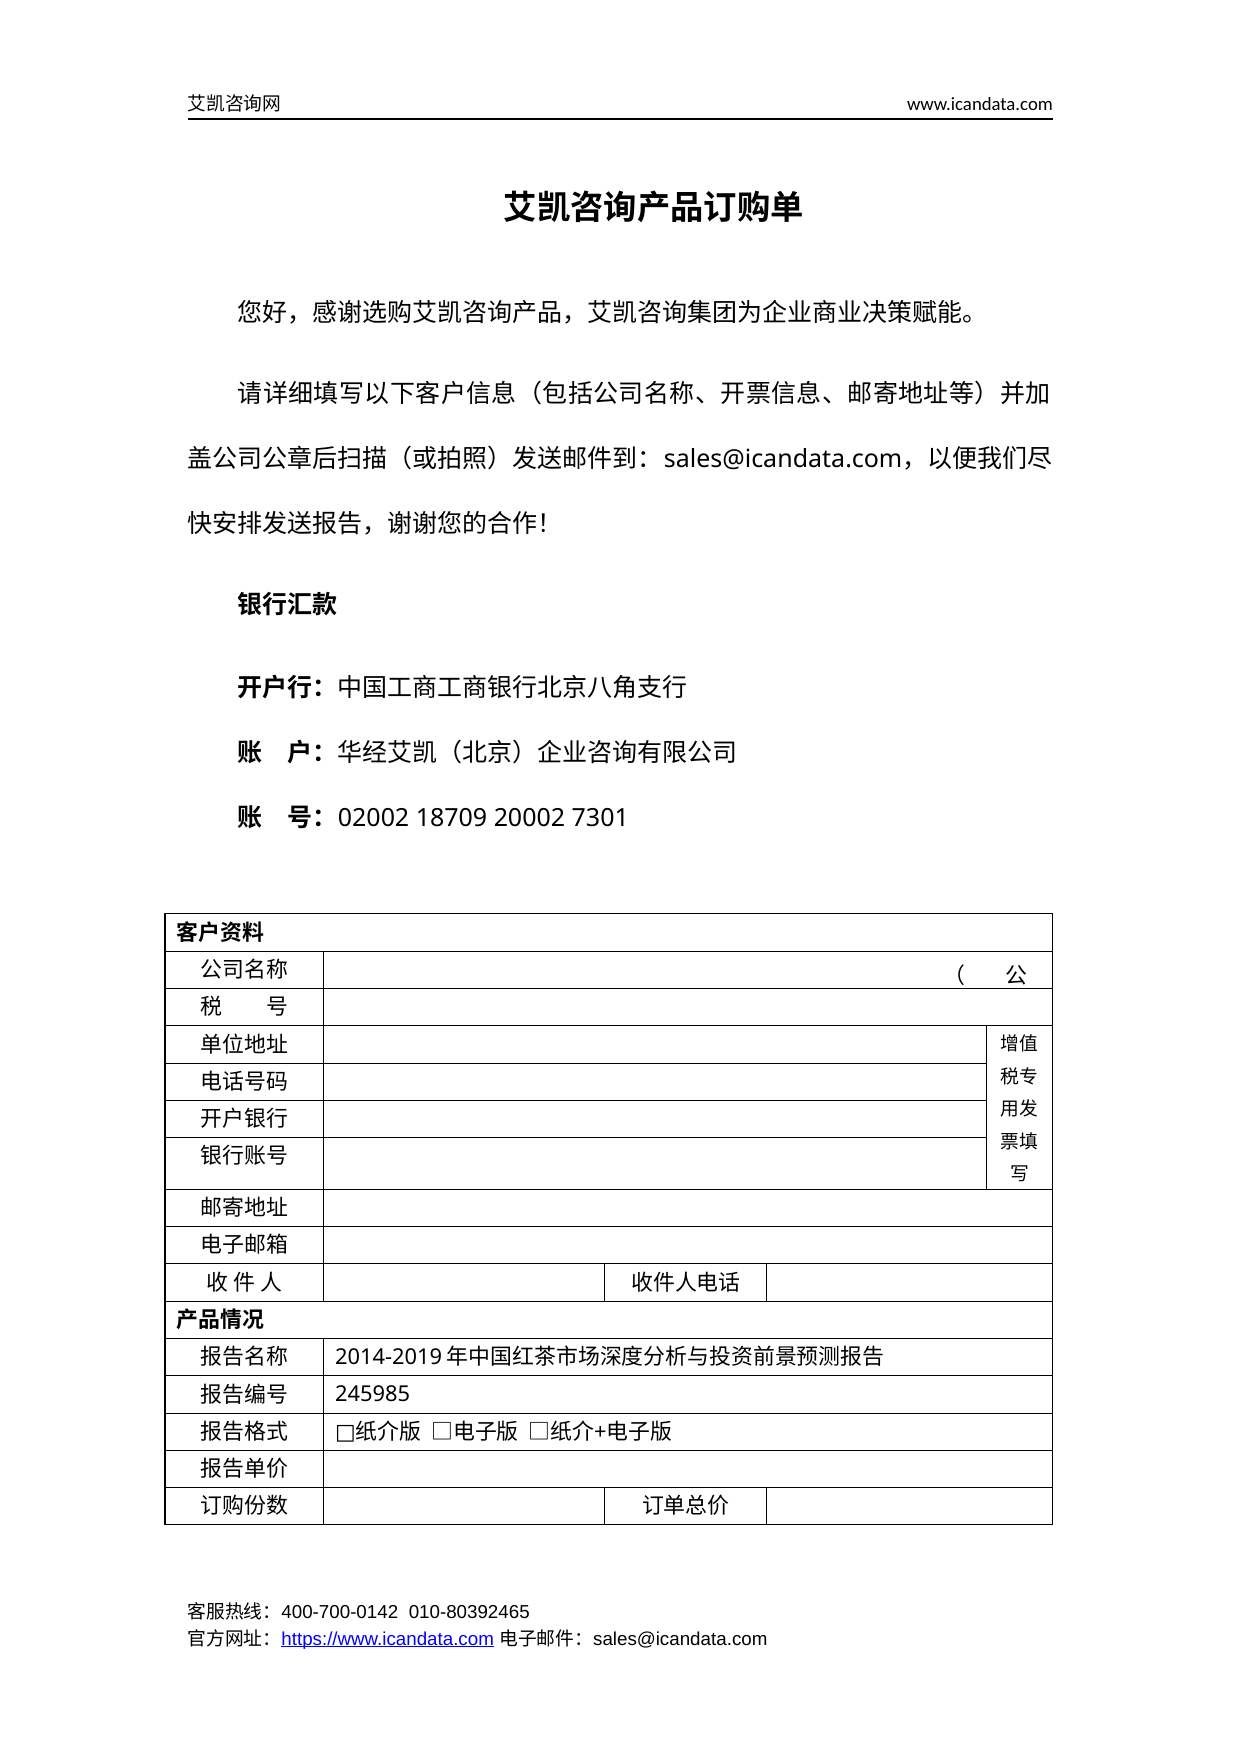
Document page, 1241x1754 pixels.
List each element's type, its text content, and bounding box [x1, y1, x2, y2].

table_cell 电话号码 [166, 1064, 323, 1100]
table_cell [324, 989, 1052, 1025]
table_cell 报告格式 [166, 1414, 323, 1450]
text 账 号：02002 18709 20002 7301 [187, 783, 1053, 848]
table_header 客户资料 [166, 914, 1052, 951]
text 银行汇款 [187, 570, 1053, 635]
table_cell [324, 1227, 1052, 1263]
table_cell 邮寄地址 [166, 1190, 323, 1226]
table_cell 订购份数 [166, 1488, 323, 1524]
table_cell [324, 1451, 1052, 1487]
table_cell 报告编号 [166, 1376, 323, 1412]
table_cell 报告单价 [166, 1451, 323, 1487]
table_cell 报告名称 [166, 1339, 323, 1375]
table_cell [324, 1190, 1052, 1226]
table_cell [324, 1138, 986, 1189]
text 账 户：华经艾凯（北京）企业咨询有限公司 [187, 718, 1053, 783]
table_cell 单位地址 [166, 1026, 323, 1062]
table_cell 收 件 人 [166, 1264, 323, 1301]
table_cell [324, 1488, 604, 1524]
table_cell 公司名称 [166, 952, 323, 988]
table_cell 订单总价 [605, 1488, 766, 1524]
table_cell [767, 1264, 1052, 1301]
table_cell 245985 [324, 1376, 1052, 1412]
table_cell 收件人电话 [605, 1264, 766, 1301]
table_cell 电子邮箱 [166, 1227, 323, 1263]
table_cell [324, 1064, 986, 1100]
table_cell 开户银行 [166, 1101, 323, 1137]
table_cell [324, 1101, 986, 1137]
table_cell 2014-2019年中国红茶市场深度分析与投资前景预测报告 [324, 1339, 1052, 1375]
text 开户行：中国工商工商银行北京八角支行 [187, 653, 1053, 718]
text 请详细填写以下客户信息（包括公司名称、开票信息、邮寄地址等）并加盖公司公章后扫描（或拍照）发送邮件到：sales@icandata.com，以便我们尽快安排发送报告，谢谢您的合作！ [187, 359, 1053, 554]
table_cell [324, 952, 1052, 988]
text 艾凯咨询产品订购单 [187, 172, 1053, 237]
text 您好，感谢选购艾凯咨询产品，艾凯咨询集团为企业商业决策赋能。 [187, 278, 1053, 343]
table_cell 税 号 [166, 989, 323, 1025]
table_cell 增值税专用发票填写 [987, 1026, 1052, 1189]
table_cell [324, 1026, 986, 1062]
table_cell 产品情况 [166, 1302, 1052, 1338]
table_cell □纸介版 □电子版 □纸介+电子版 [324, 1414, 1052, 1450]
table_cell [324, 1264, 604, 1301]
table_cell 银行账号 [166, 1138, 323, 1189]
table_cell [767, 1488, 1052, 1524]
